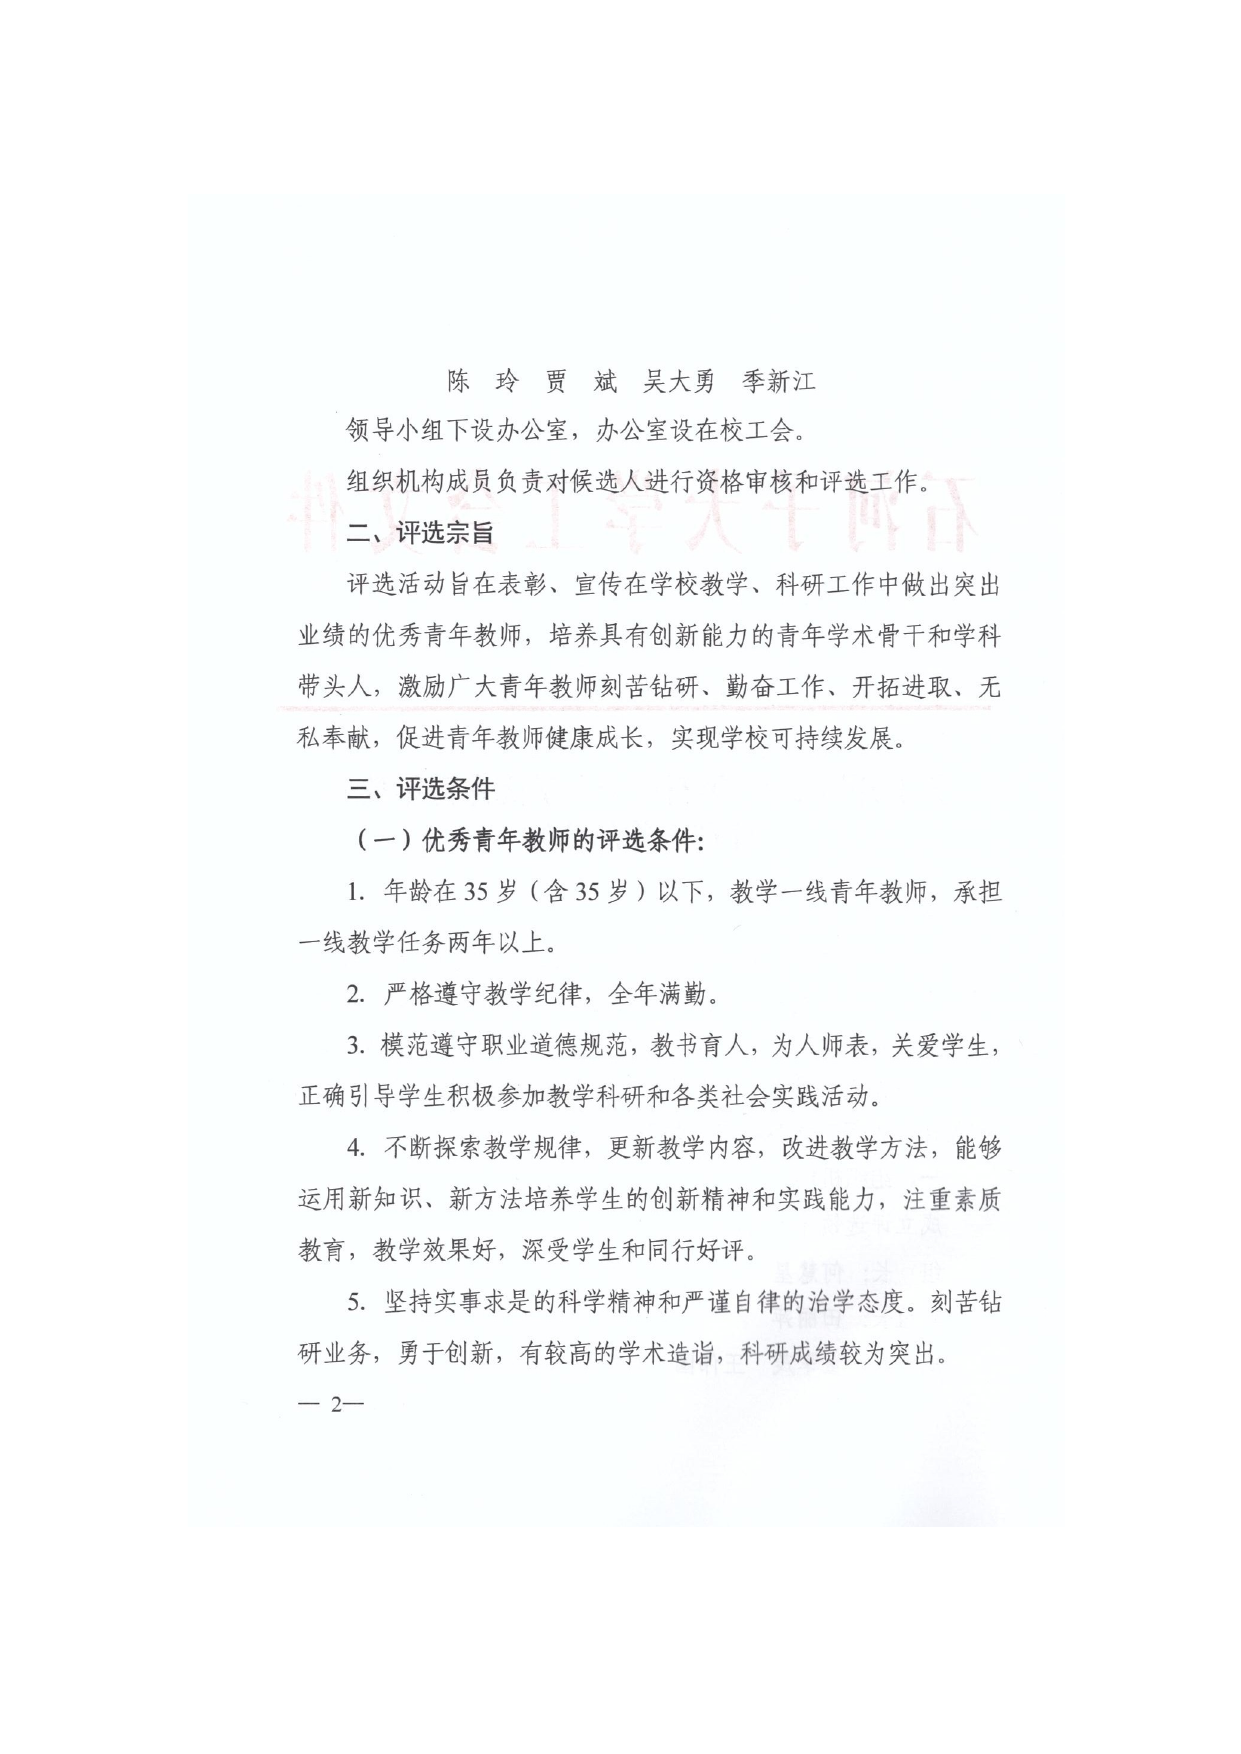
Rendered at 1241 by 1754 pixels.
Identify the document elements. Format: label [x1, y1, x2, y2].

picture [187, 194, 1066, 1527]
